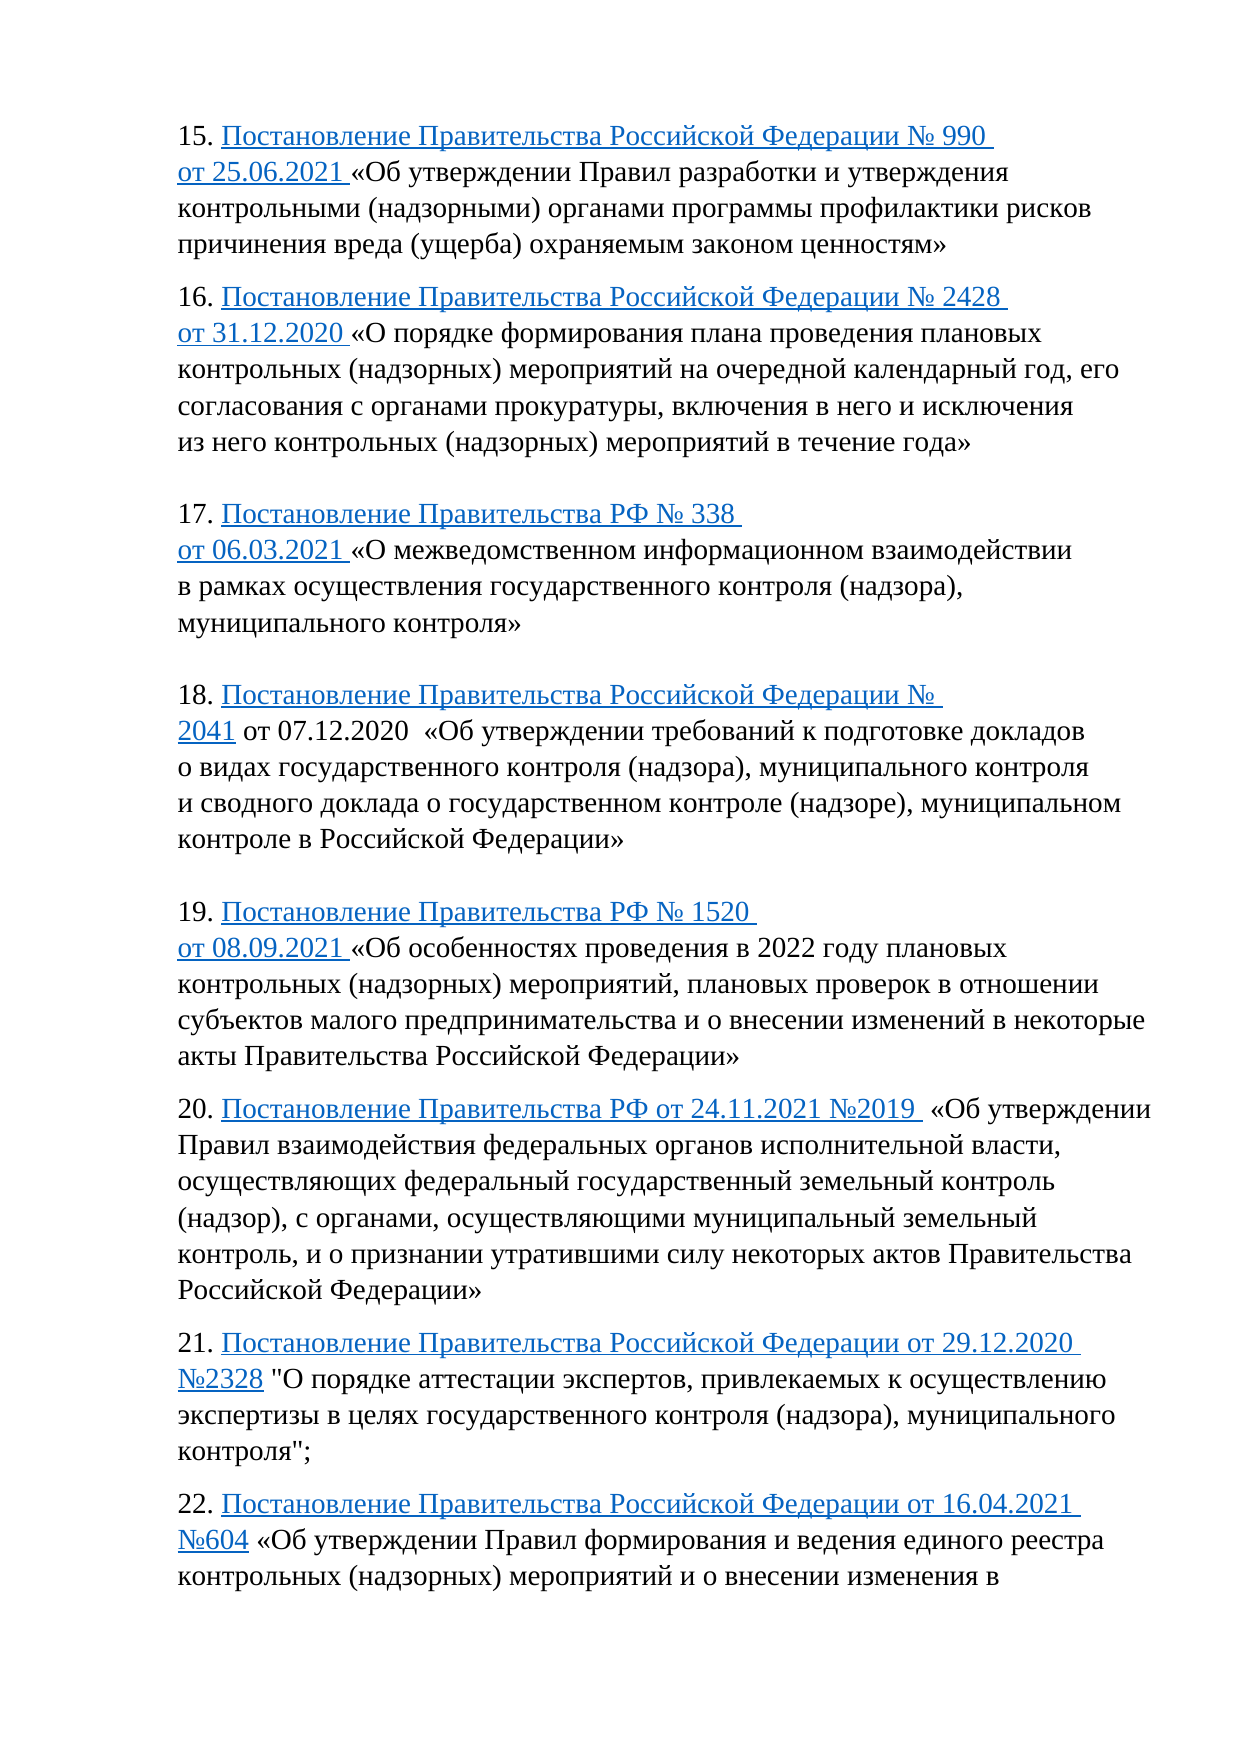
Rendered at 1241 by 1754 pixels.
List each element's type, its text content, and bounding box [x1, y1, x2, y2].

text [177, 1486, 1152, 1592]
text 15. Постановление Правительства Российской Федерации № 990 от 25.06.2021 «Об утверждении Правил разработки и утверждения контрольными (надзорными) органами программы профилактики рисков причинения вреда (ущерба) охраняемым законом ценностям» [177, 118, 1152, 260]
text 21. Постановление Правительства Российской Федерации от 29.12.2020 №2328 "О порядке аттестации экспертов, привлекаемых к осуществлению экспертизы в целях государственного контроля (надзора), муниципального контроля"; [177, 1325, 1152, 1467]
text 16. Постановление Правительства Российской Федерации № 2428 от 31.12.2020 «О порядке формирования плана проведения плановых контрольных (надзорных) мероприятий на очередной календарный год, его согласования с органами прокуратуры, включения в него и исключения из него контрольных (надзорных) мероприятий в течение года» 17. Постановление Правительства РФ № 338 от 06.03.2021 «О межведомственном информационном взаимодействии в рамках осуществления государственного контроля (надзора), муниципального контроля» 18. Постановление Правительства Российской Федерации № 2041 от 07.12.2020 «Об утверждении требований к подготовке докладов о видах государственного контроля (надзора), муниципального контроля и сводного доклада о государственном контроле (надзоре), муниципальном контроле в Российской Федерации» 19. Постановление Правительства РФ № 1520 от 08.09.2021 «Об особенностях проведения в 2022 году плановых контрольных (надзорных) мероприятий, плановых проверок в отношении субъектов малого предпринимательства и о внесении изменений в некоторые акты Правительства Российской Федерации» [177, 279, 1152, 1072]
text 20. Постановление Правительства РФ от 24.11.2021 №2019 «Об утверждении Правил взаимодействия федеральных органов исполнительной власти, осуществляющих федеральный государственный земельный контроль (надзор), с органами, осуществляющими муниципальный земельный контроль, и о признании утратившими силу некоторых актов Правительства Российской Федерации» [177, 1091, 1152, 1306]
